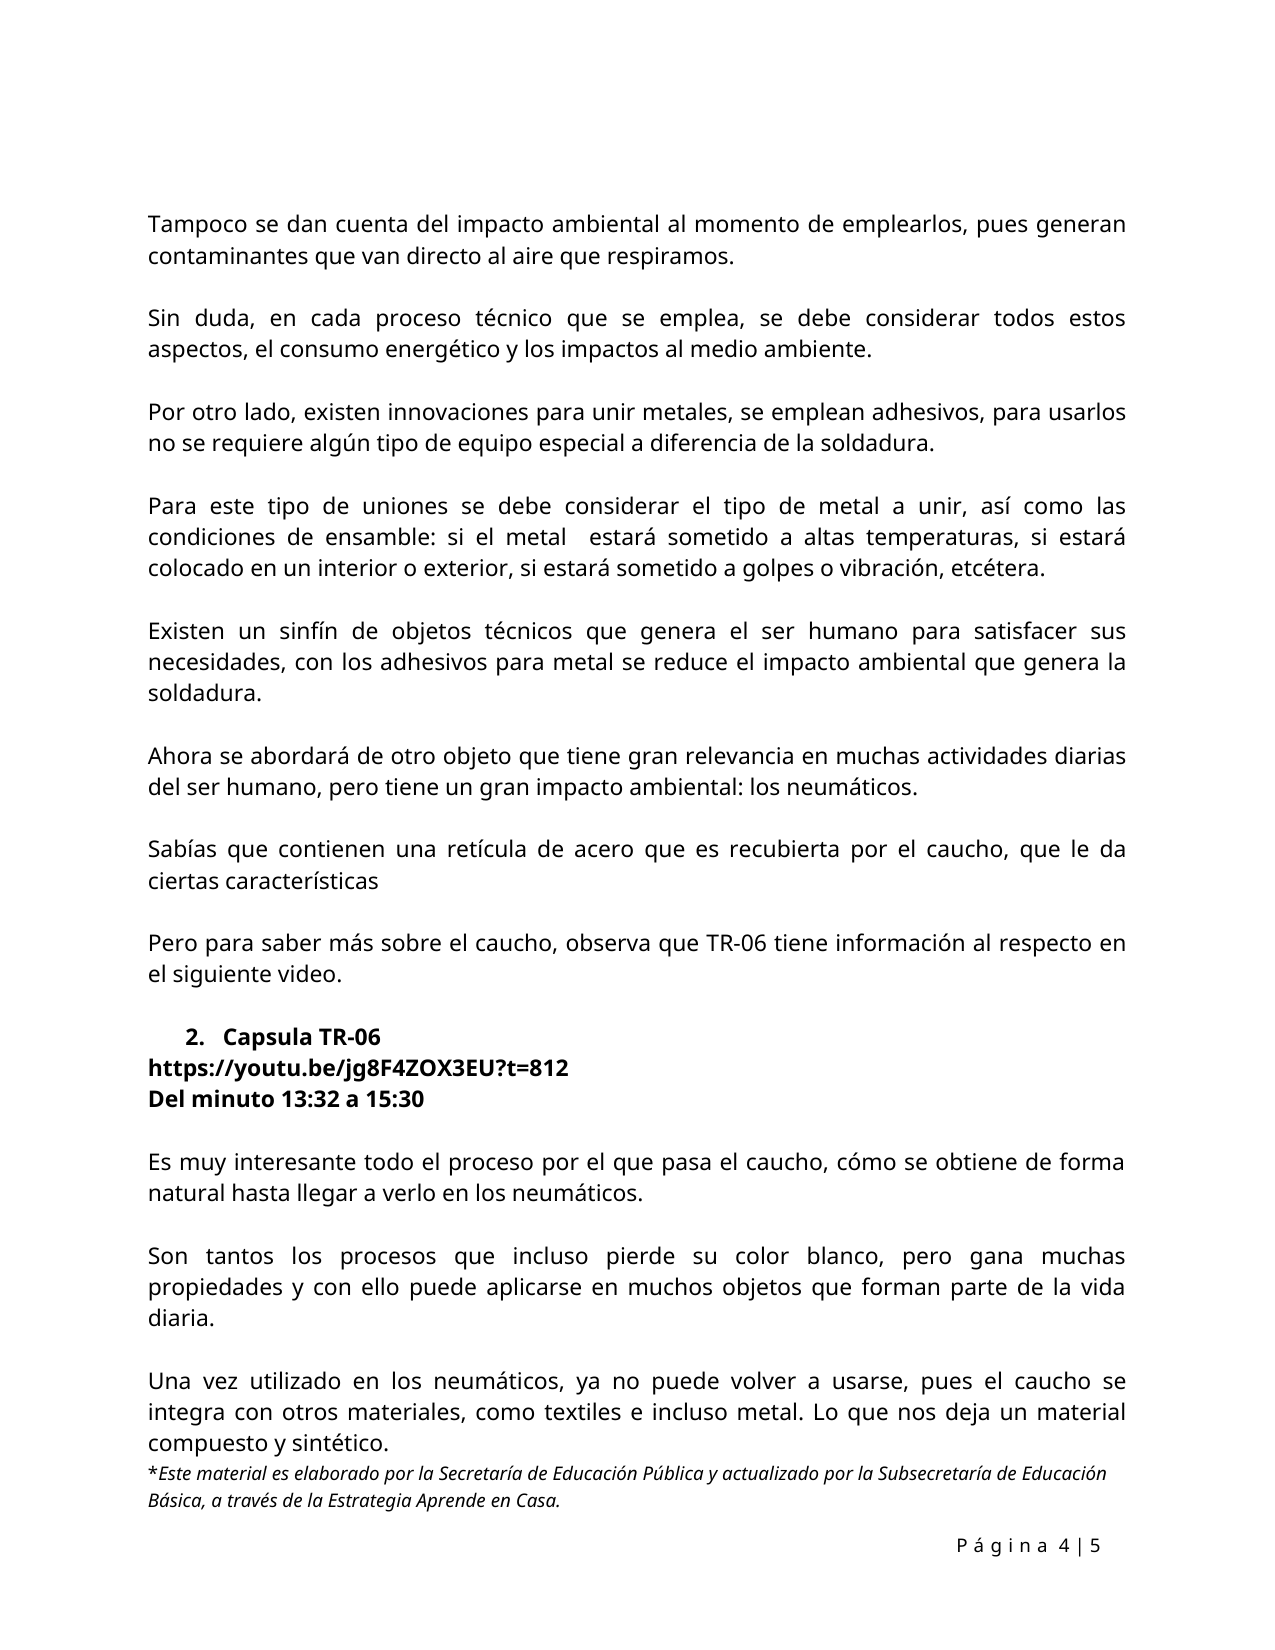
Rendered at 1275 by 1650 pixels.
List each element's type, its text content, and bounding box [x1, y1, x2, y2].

text Sabías que contienen una retícula de acero que es recubierta por el caucho, que le da ciertas características [148, 833, 1127, 896]
text Del minuto 13:32 a 15:30 [148, 1083, 1127, 1115]
text Para este tipo de uniones se debe considerar el tipo de metal a unir, así como las condiciones de ensamble: si el metal estará sometido a altas temperaturas, si estará colocado en un interior o exterior, si estará sometido a golpes o vibración, etcétera. [148, 490, 1127, 583]
text Una vez utilizado en los neumáticos, ya no puede volver a usarse, pues el caucho se integra con otros materiales, como textiles e incluso metal. Lo que nos deja un material compuesto y sintético. [148, 1365, 1127, 1458]
text Existen un sinfín de objetos técnicos que genera el ser humano para satisfacer sus necesidades, con los adhesivos para metal se reduce el impacto ambiental que genera la soldadura. [148, 615, 1127, 708]
text Es muy interesante todo el proceso por el que pasa el caucho, cómo se obtiene de forma natural hasta llegar a verlo en los neumáticos. [148, 1146, 1127, 1208]
list Capsula TR-06 [185, 1021, 1127, 1052]
text Sin duda, en cada proceso técnico que se emplea, se debe considerar todos estos aspectos, el consumo energético y los impactos al medio ambiente. [148, 302, 1127, 365]
text Ahora se abordará de otro objeto que tiene gran relevancia en muchas actividades diarias del ser humano, pero tiene un gran impacto ambiental: los neumáticos. [148, 740, 1127, 802]
text https://youtu.be/jg8F4ZOX3EU?t=812 [148, 1052, 1127, 1083]
text Tampoco se dan cuenta del impacto ambiental al momento de emplearlos, pues generan contaminantes que van directo al aire que respiramos. [148, 208, 1127, 271]
text Pero para saber más sobre el caucho, observa que TR-06 tiene información al respecto en el siguiente video. [148, 927, 1127, 990]
text Por otro lado, existen innovaciones para unir metales, se emplean adhesivos, para usarlos no se requiere algún tipo de equipo especial a diferencia de la soldadura. [148, 396, 1127, 458]
text Son tantos los procesos que incluso pierde su color blanco, pero gana muchas propiedades y con ello puede aplicarse en muchos objetos que forman parte de la vida diaria. [148, 1240, 1127, 1333]
